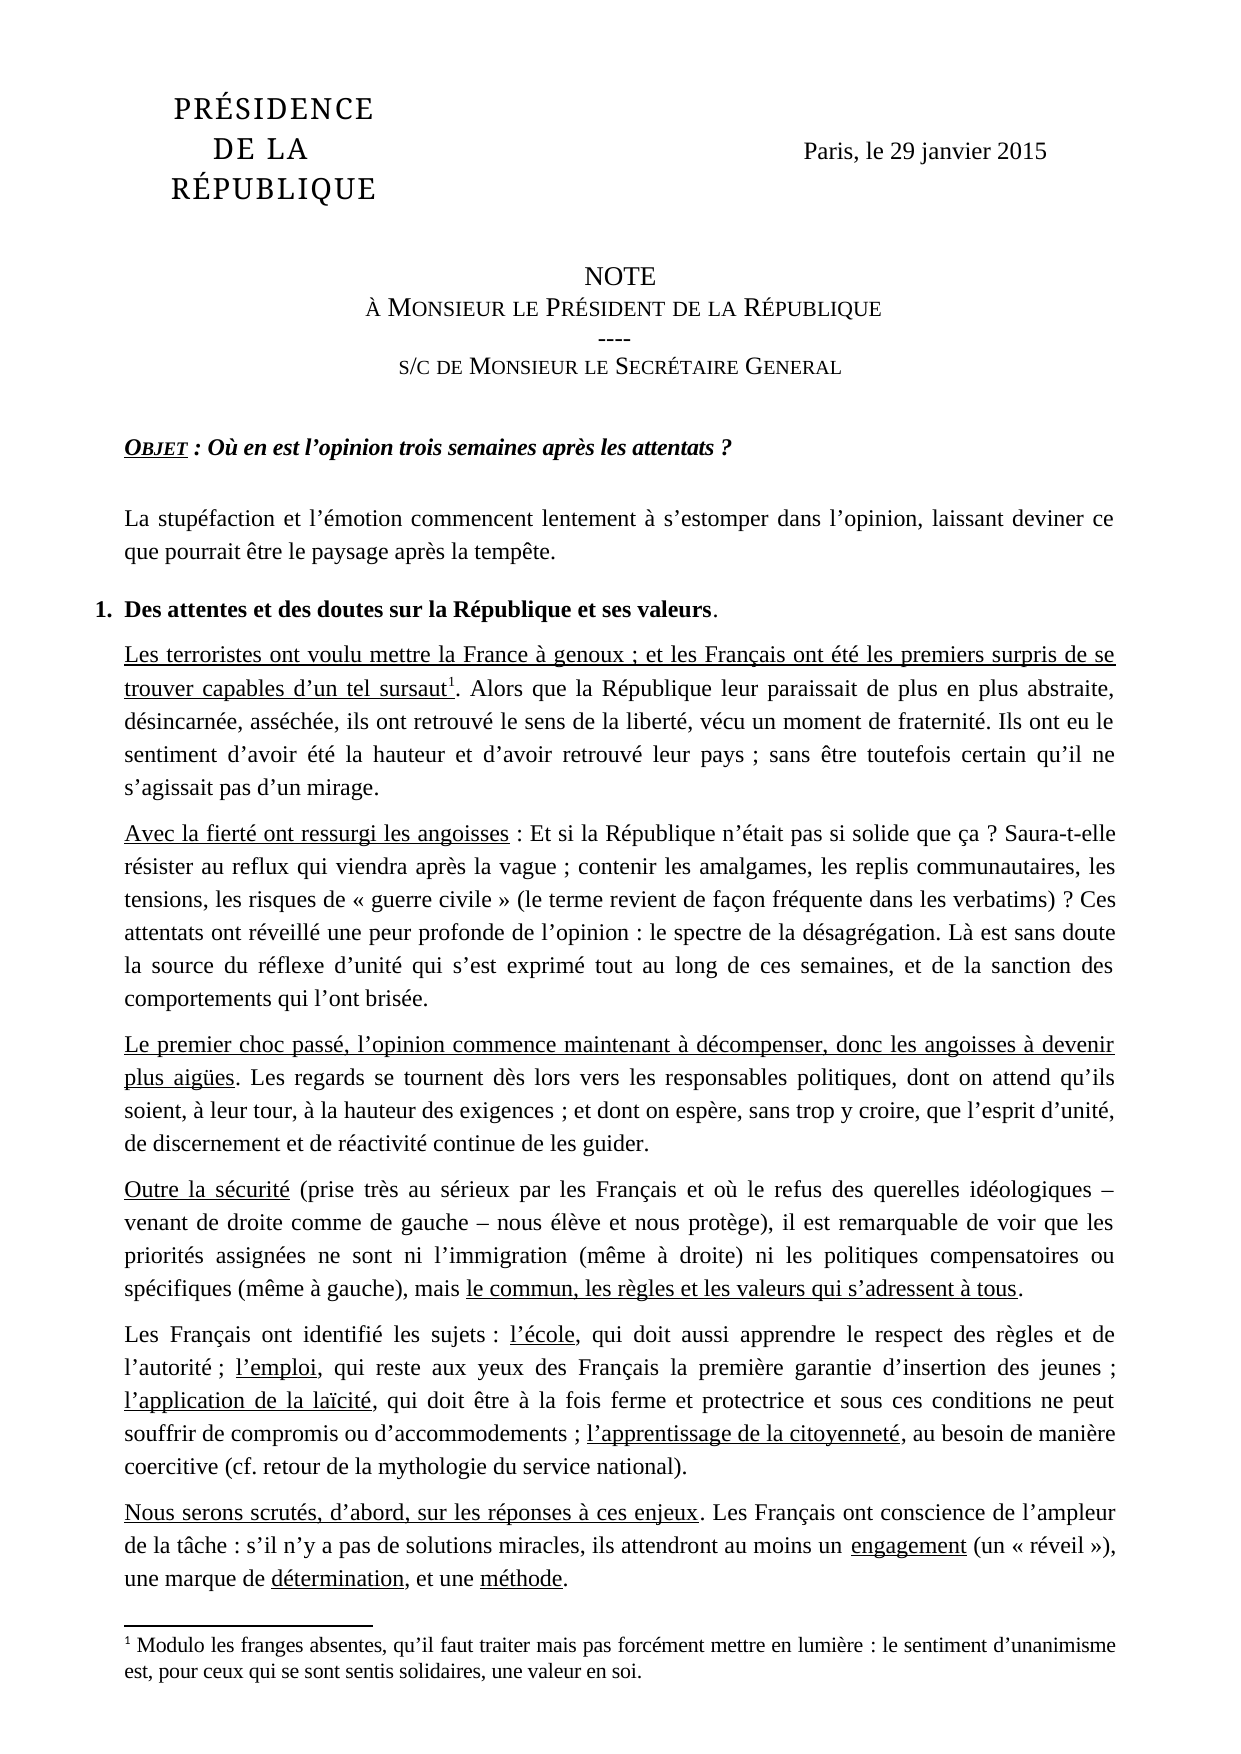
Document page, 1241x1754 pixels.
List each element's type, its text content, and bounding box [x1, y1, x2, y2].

list Des attentes et des doutes sur la République et ses valeurs. [94, 595, 1116, 622]
text s/c de Monsieur le Secrétaire General [124, 351, 1116, 380]
text Outre la sécurité (prise très au sérieux par les Français et où le refus des querelles idéologiques – venant de droite comme de gauche – nous élève et nous protège), il est remarquable de voir que les priorités assignées ne sont ni l’immigration (même à droite) ni les politiques compensatoires ou spécifiques (même à gauche), mais le commun, les règles et les valeurs qui s’adressent à tous. [124, 1175, 1116, 1302]
text Les Français ont identifié les sujets : l’école, qui doit aussi apprendre le respect des règles et de l’autorité ; l’emploi, qui reste aux yeux des Français la première garantie d’insertion des jeunes ; l’application de la laïcité, qui doit être à la fois ferme et protectrice et sous ces conditions ne peut souffrir de compromis ou d’accommodements ; l’apprentissage de la citoyenneté, au besoin de manière coercitive (cf. retour de la mythologie du service national). [124, 1320, 1116, 1480]
text Avec la fierté ont ressurgi les angoisses : Et si la République n’était pas si solide que ça ? Saura-t-elle résister au reflux qui viendra après la vague ; contenir les amalgames, les replis communautaires, les tensions, les risques de « guerre civile » (le terme revient de façon fréquente dans les verbatims) ? Ces attentats ont réveillé une peur profonde de l’opinion : le spectre de la désagrégation. Là est sans doute la source du réflexe d’unité qui s’est exprimé tout au long de ces semaines, et de la sanction des comportements qui l’ont brisée. [124, 818, 1116, 1012]
text PrÉsidence [124, 89, 422, 128]
text à Monsieur le Président de la République [124, 292, 1116, 323]
text ---- [124, 323, 1116, 351]
text Le premier choc passé, l’opinion commence maintenant à décompenser, donc les angoisses à devenir plus aigües. Les regards se tournent dès lors vers les responsables politiques, dont on attend qu’ils soient, à leur tour, à la hauteur des exigences ; et dont on espère, sans trop y croire, que l’esprit d’unité, de discernement et de réactivité continue de les guider. [124, 1030, 1116, 1157]
text Les terroristes ont voulu mettre la France à genoux ; et les Français ont été les premiers surpris de se trouver capables d’un tel sursaut. Alors que la République leur paraissait de plus en plus abstraite, désincarnée, asséchée, ils ont retrouvé le sens de la liberté, vécu un moment de fraternité. Ils ont eu le sentiment d’avoir été la hauteur et d’avoir retrouvé leur pays ; sans être toutefois certain qu’il ne s’agissait pas d’un mirage. [124, 666, 1116, 801]
text NOTE [124, 260, 1116, 292]
text La stupéfaction et l’émotion commencent lentement à s’estomper dans l’opinion, laissant deviner ce que pourrait être le paysage après la tempête. [124, 503, 1116, 564]
text de la Paris, le 29 janvier 2015 [213, 128, 1116, 168]
text Objet : Où en est l’opinion trois semaines après les attentats ? [124, 433, 1116, 461]
text Nous serons scrutés, d’abord, sur les réponses à ces enjeux. Les Français ont conscience de l’ampleur de la tâche : s’il n’y a pas de solutions miracles, ils attendront au moins un engagement (un « réveil »), une marque de détermination, et une méthode. [124, 1498, 1116, 1592]
text République [124, 168, 422, 208]
